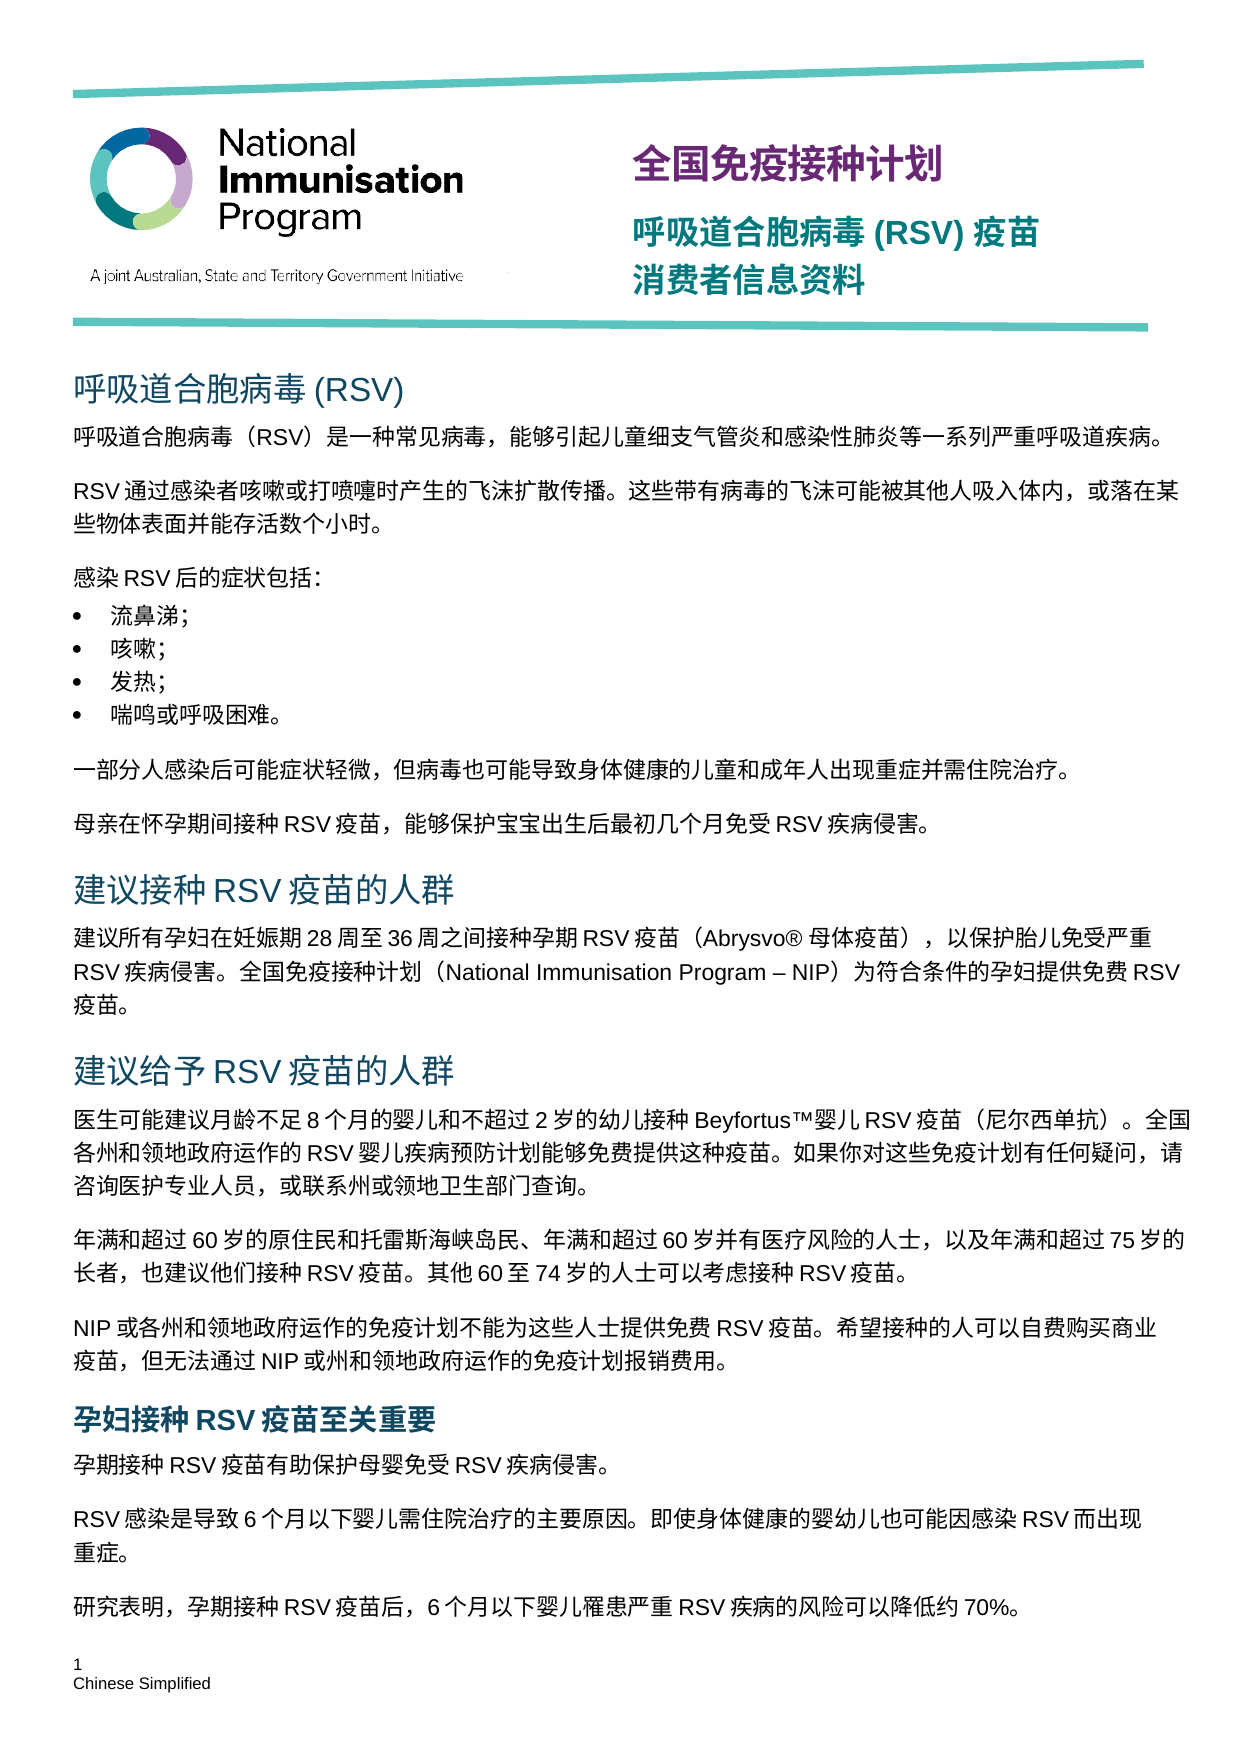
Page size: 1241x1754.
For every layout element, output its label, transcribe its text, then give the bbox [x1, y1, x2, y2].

subtitle 建议接种RSV疫苗的人群 [73, 864, 1197, 912]
text 研究表明，孕期接种RSV疫苗后，6个月以下婴儿罹患严重RSV疾病的风险可以降低约70%。 [73, 1589, 1162, 1622]
text 母亲在怀孕期间接种RSV疫苗，能够保护宝宝出生后最初几个月免受RSV疾病侵害。 [73, 806, 1197, 839]
text 一部分人感染后可能症状轻微，但病毒也可能导致身体健康的儿童和成年人出现重症并需住院治疗。 [73, 751, 1197, 785]
list 流鼻涕； [73, 598, 1196, 631]
list 咳嗽； [73, 631, 1196, 664]
text RSV感染是导致6个月以下婴儿需住院治疗的主要原因。即使身体健康的婴幼儿也可能因感染RSV而出现重症。 [73, 1501, 1162, 1568]
text 全国免疫接种计划 [633, 133, 1165, 190]
picture [90, 269, 463, 284]
text 年满和超过60岁的原住民和托雷斯海峡岛民、年满和超过60岁并有医疗风险的人士，以及年满和超过75岁的长者，也建议他们接种RSV疫苗。其他60至74岁的人士可以考虑接种RSV疫苗。 [73, 1222, 1196, 1288]
text NIP或各州和领地政府运作的免疫计划不能为这些人士提供免费RSV疫苗。希望接种的人可以自费购买商业疫苗，但无法通过NIP或州和领地政府运作的免疫计划报销费用。 [73, 1309, 1165, 1376]
picture [220, 128, 463, 237]
subtitle 孕妇接种RSV疫苗至关重要 [73, 1397, 1165, 1439]
text 呼吸道合胞病毒（RSV）是一种常见病毒，能够引起儿童细支气管炎和感染性肺炎等一系列严重呼吸道疾病。 [73, 419, 1197, 452]
list 喘鸣或呼吸困难。 [73, 697, 1197, 731]
text 孕期接种RSV疫苗有助保护母婴免受RSV疾病侵害。 [73, 1447, 1162, 1481]
text 呼吸道合胞病毒 (RSV) 疫苗 消费者信息资料 [633, 206, 1165, 302]
text 感染RSV后的症状包括： [73, 560, 1197, 593]
subtitle 建议给予RSV疫苗的人群 [73, 1045, 1197, 1093]
text RSV通过感染者咳嗽或打喷嚏时产生的飞沫扩散传播。这些带有病毒的飞沫可能被其他人吸入体内，或落在某些物体表面并能存活数个小时。 [73, 473, 1197, 539]
text 建议所有孕妇在妊娠期28周至36周之间接种孕期RSV疫苗（Abrysvo® 母体疫苗），以保护胎儿免受严重RSV疾病侵害。全国免疫接种计划（National Immunisation Program – NIP）为符合条件的孕妇提供免费RSV疫苗。 [73, 920, 1197, 1020]
text 医生可能建议月龄不足8个月的婴儿和不超过2岁的幼儿接种Beyfortus™婴儿RSV疫苗（尼尔西单抗）。全国各州和领地政府运作的RSV婴儿疾病预防计划能够免费提供这种疫苗。如果你对这些免疫计划有任何疑问，请咨询医护专业人员，或联系州或领地卫生部门查询。 [73, 1102, 1196, 1201]
subtitle 呼吸道合胞病毒 (RSV) [73, 362, 1211, 411]
list 发热； [73, 664, 1197, 697]
